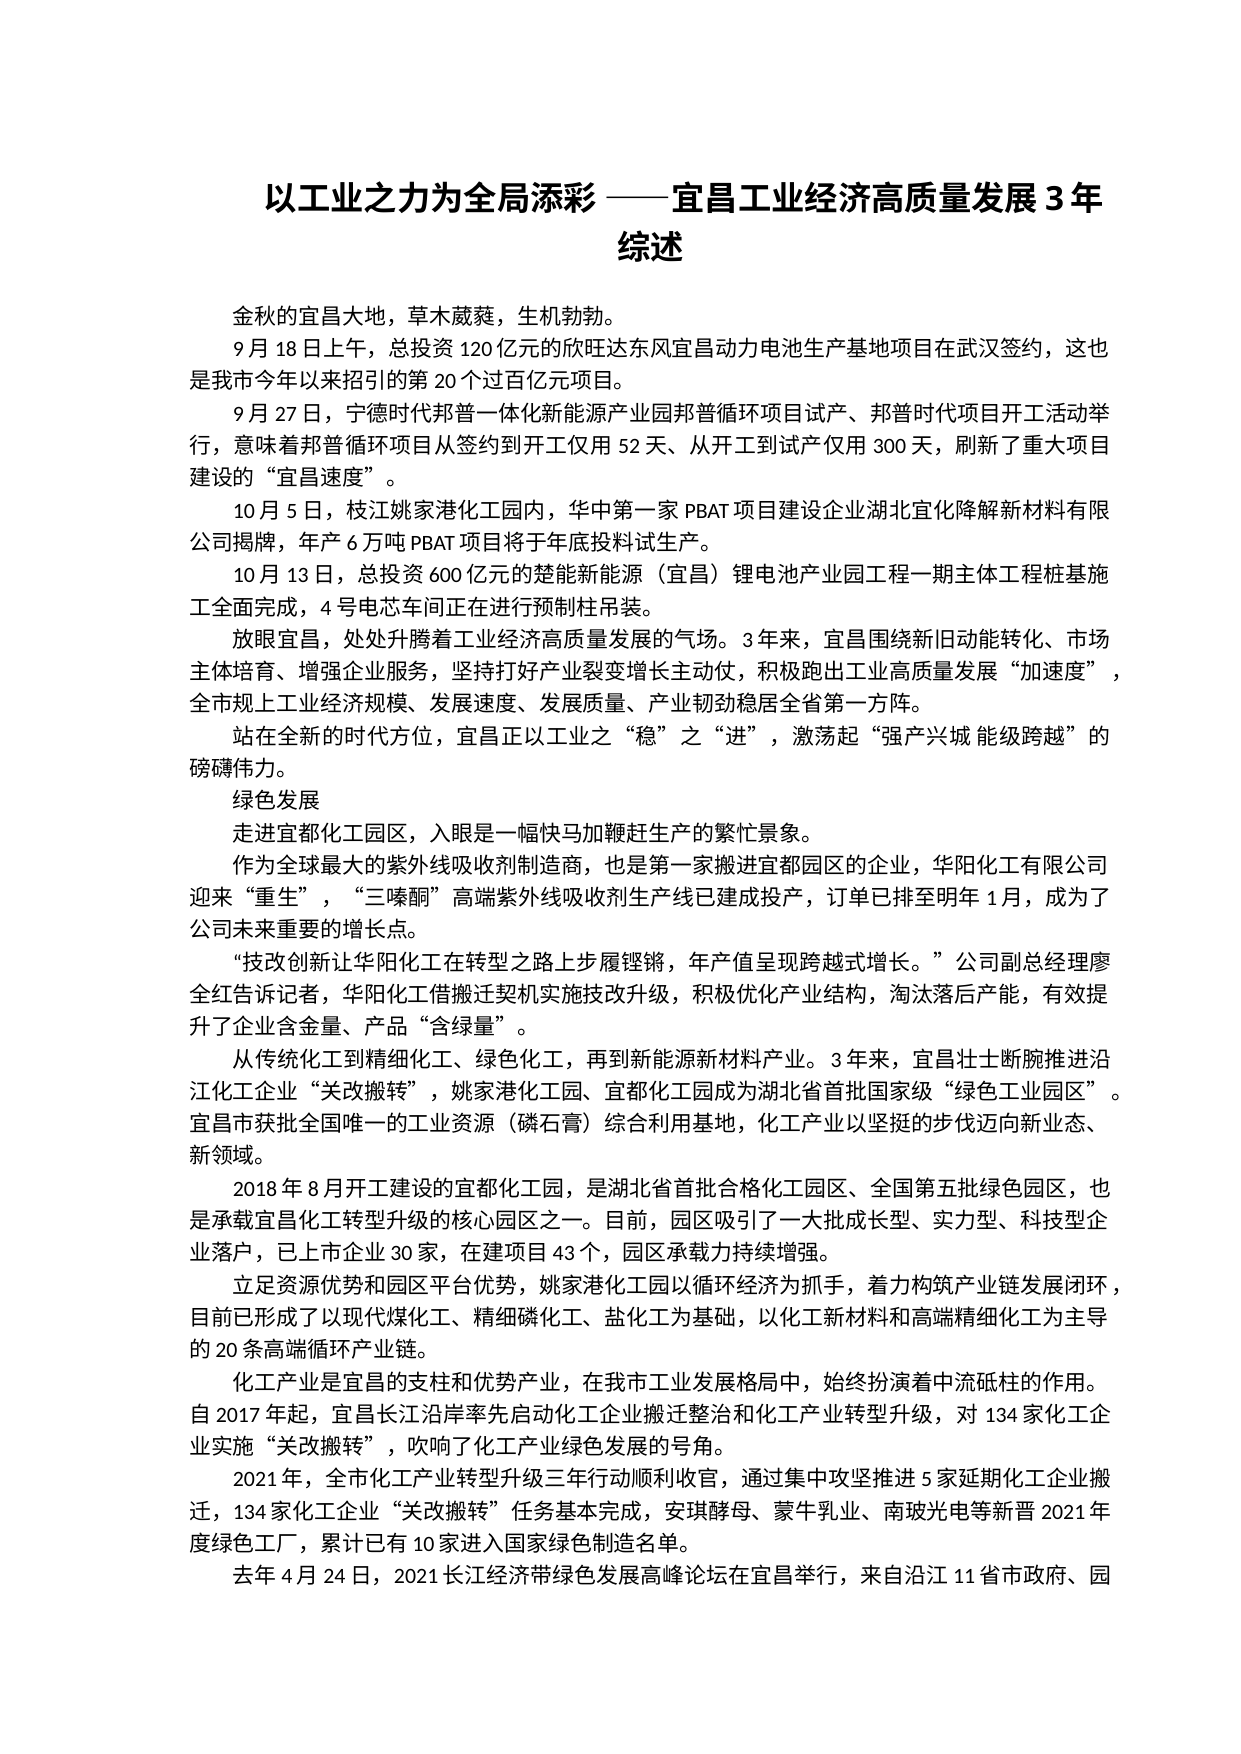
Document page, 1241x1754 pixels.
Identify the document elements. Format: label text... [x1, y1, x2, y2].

text 9月18日上午，总投资120亿元的欣旺达东风宜昌动力电池生产基地项目在武汉签约，这也是我市今年以来招引的第20个过百亿元项目。 [189, 331, 1111, 395]
text 走进宜都化工园区，入眼是一幅快马加鞭赶生产的繁忙景象。 [189, 816, 1111, 847]
text 10月5日，枝江姚家港化工园内，华中第一家PBAT项目建设企业湖北宜化降解新材料有限公司揭牌，年产6万吨PBAT项目将于年底投料试生产。 [189, 493, 1111, 557]
text 化工产业是宜昌的支柱和优势产业，在我市工业发展格局中，始终扮演着中流砥柱的作用。自2017年起，宜昌长江沿岸率先启动化工企业搬迁整治和化工产业转型升级，对134家化工企业实施“关改搬转”，吹响了化工产业绿色发展的号角。 [189, 1364, 1111, 1461]
subtitle 以工业之力为全局添彩 ——宜昌工业经济高质量发展3年综述 [189, 171, 1111, 269]
text 立足资源优势和园区平台优势，姚家港化工园以循环经济为抓手，着力构筑产业链发展闭环，目前已形成了以现代煤化工、精细磷化工、盐化工为基础，以化工新材料和高端精细化工为主导的20条高端循环产业链。 [189, 1268, 1111, 1364]
text 10月13日，总投资600亿元的楚能新能源（宜昌）锂电池产业园工程一期主体工程桩基施工全面完成，4号电芯车间正在进行预制柱吊装。 [189, 557, 1111, 621]
text 9月27日，宁德时代邦普一体化新能源产业园邦普循环项目试产、邦普时代项目开工活动举行，意味着邦普循环项目从签约到开工仅用52天、从开工到试产仅用300天，刷新了重大项目建设的“宜昌速度”。 [189, 396, 1111, 492]
text 站在全新的时代方位，宜昌正以工业之“稳”之“进”，激荡起“强产兴城 能级跨越”的磅礴伟力。 [189, 719, 1111, 783]
text 作为全球最大的紫外线吸收剂制造商，也是第一家搬进宜都园区的企业，华阳化工有限公司迎来“重生”，“三嗪酮”高端紫外线吸收剂生产线已建成投产，订单已排至明年1月，成为了公司未来重要的增长点。 [189, 848, 1111, 944]
text “技改创新让华阳化工在转型之路上步履铿锵，年产值呈现跨越式增长。”公司副总经理廖全红告诉记者，华阳化工借搬迁契机实施技改升级，积极优化产业结构，淘汰落后产能，有效提升了企业含金量、产品“含绿量”。 [189, 945, 1111, 1041]
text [189, 1558, 1111, 1590]
text 从传统化工到精细化工、绿色化工，再到新能源新材料产业。3年来，宜昌壮士断腕推进沿江化工企业“关改搬转”，姚家港化工园、宜都化工园成为湖北省首批国家级“绿色工业园区”。宜昌市获批全国唯一的工业资源（磷石膏）综合利用基地，化工产业以坚挺的步伐迈向新业态、新领域。 [189, 1042, 1111, 1170]
text 2021年，全市化工产业转型升级三年行动顺利收官，通过集中攻坚推进5家延期化工企业搬迁，134家化工企业“关改搬转”任务基本完成，安琪酵母、蒙牛乳业、南玻光电等新晋2021年度绿色工厂，累计已有10家进入国家绿色制造名单。 [189, 1461, 1111, 1558]
text 2018年8月开工建设的宜都化工园，是湖北省首批合格化工园区、全国第五批绿色园区，也是承载宜昌化工转型升级的核心园区之一。目前，园区吸引了一大批成长型、实力型、科技型企业落户，已上市企业30家，在建项目43个，园区承载力持续增强。 [189, 1171, 1111, 1267]
text 绿色发展 [189, 783, 1111, 815]
text 金秋的宜昌大地，草木葳蕤，生机勃勃。 [189, 299, 1111, 331]
text 放眼宜昌，处处升腾着工业经济高质量发展的气场。3年来，宜昌围绕新旧动能转化、市场主体培育、增强企业服务，坚持打好产业裂变增长主动仗，积极跑出工业高质量发展“加速度”，全市规上工业经济规模、发展速度、发展质量、产业韧劲稳居全省第一方阵。 [189, 622, 1111, 718]
